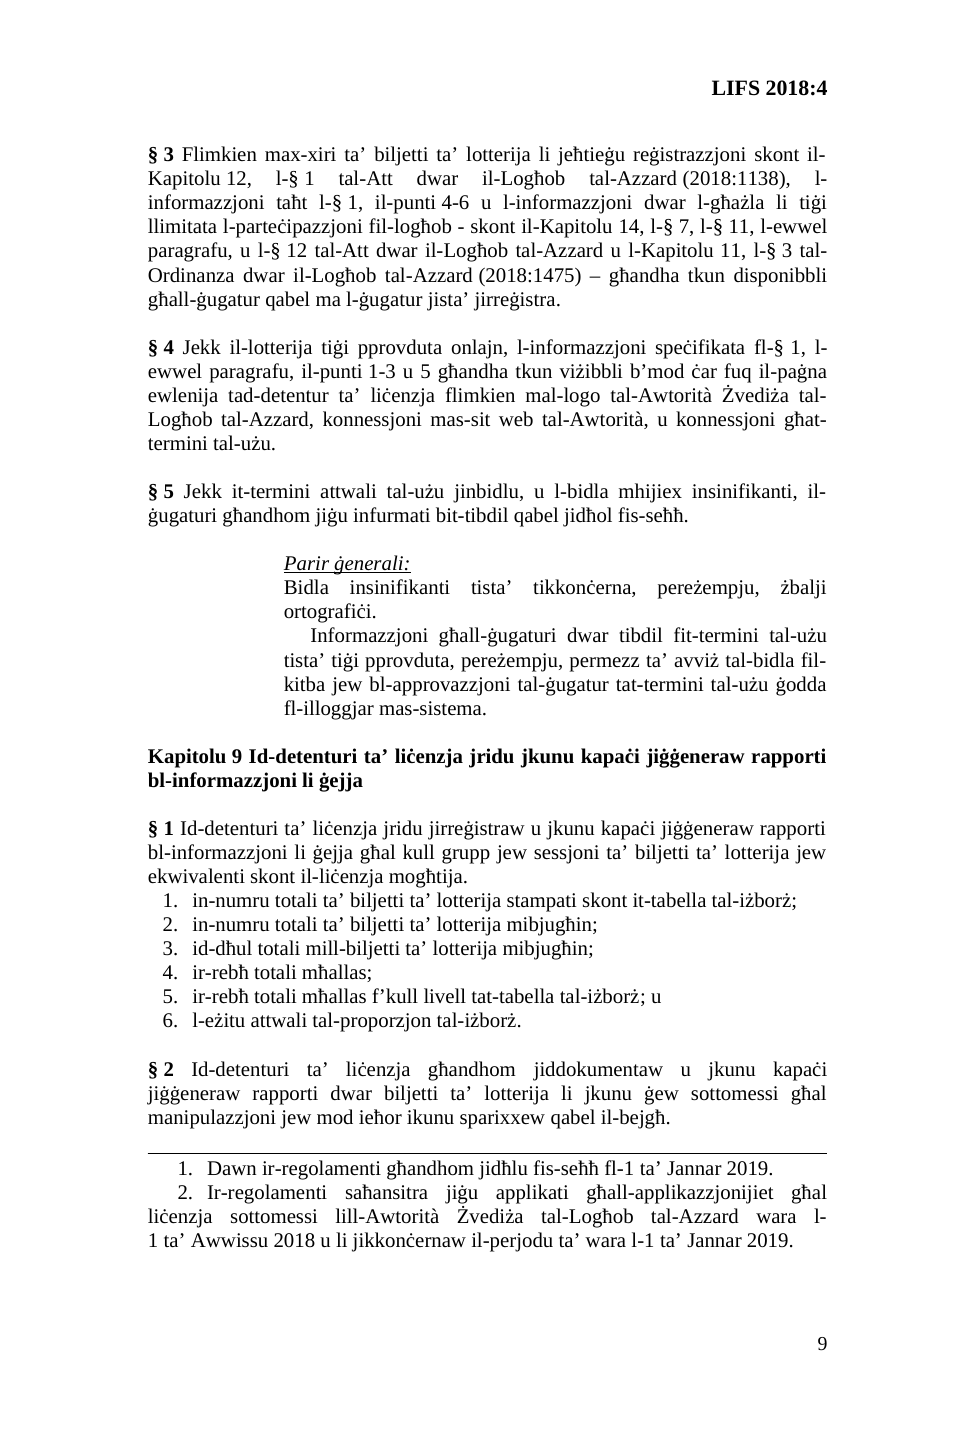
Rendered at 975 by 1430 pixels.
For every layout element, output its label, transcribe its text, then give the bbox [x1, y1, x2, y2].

text 2. in-numru totali ta’ biljetti ta’ lotterija mibjugħin; [148, 912, 827, 936]
text § 2 Id-detenturi ta’ liċenzja għandhom jiddokumentaw u jkunu kapaċi jiġġeneraw rapporti dwar biljetti ta’ lotterija li jkunu ġew sottomessi għal manipulazzjoni jew mod ieħor ikunu sparixxew qabel il-bejgħ. [148, 1057, 827, 1129]
text 4. ir-rebħ totali mħallas; [148, 960, 827, 984]
text 1. in-numru totali ta’ biljetti ta’ lotterija stampati skont it-tabella tal-iżborż; [148, 888, 827, 912]
list l-eżitu attwali tal-proporzjon tal-iżborż. [148, 1008, 827, 1032]
list Dawn ir-regolamenti għandhom jidħlu fis-seħħ fl-1 ta’ Jannar 2019. [148, 1154, 827, 1180]
text 5. ir-rebħ totali mħallas f’kull livell tat-tabella tal-iżborż; u [148, 984, 827, 1008]
text § 1 Id-detenturi ta’ liċenzja jridu jirreġistraw u jkunu kapaċi jiġġeneraw rapporti bl-informazzjoni li ġejja għal kull grupp jew sessjoni ta’ biljetti ta’ lotterija jew ekwivalenti skont il-liċenzja mogħtija. [148, 816, 827, 888]
text Bidla insinifikanti tista’ tikkonċerna, pereżempju, żbalji ortografiċi. [283, 575, 827, 623]
list Ir-regolamenti saħansitra jiġu applikati għall-applikazzjonijiet għal liċenzja sottomessi lill-Awtorità Żvediża tal-Logħob tal-Azzard wara l-1 ta’ Awwissu 2018 u li jikkonċernaw il-perjodu ta’ wara l-1 ta’ Jannar 2019. [148, 1180, 827, 1252]
text § 5 Jekk it-termini attwali tal-użu jinbidlu, u l-bidla mhijiex insinifikanti, il-ġugaturi għandhom jiġu infurmati bit-tibdil qabel jidħol fis-seħħ. [148, 479, 827, 527]
text § 3 Flimkien max-xiri ta’ biljetti ta’ lotterija li jeħtieġu reġistrazzjoni skont il-Kapitolu 12, l-§ 1 tal-Att dwar il-Logħob tal-Azzard (2018:1138), l-informazzjoni taħt l-§ 1, il-punti 4-6 u l-informazzjoni dwar l-għażla li tiġi llimitata l-parteċipazzjoni fil-logħob - skont il-Kapitolu 14, l-§ 7, l-§ 11, l-ewwel paragrafu, u l-§ 12 tal-Att dwar il-Logħob tal-Azzard u l-Kapitolu 11, l-§ 3 tal-Ordinanza dwar il-Logħob tal-Azzard (2018:1475) – għandha tkun disponibbli għall-ġugatur qabel ma l-ġugatur jista’ jirreġistra. [148, 142, 827, 311]
text § 4 Jekk il-lotterija tiġi pprovduta onlajn, l-informazzjoni speċifikata fl-§ 1, l-ewwel paragrafu, il-punti 1-3 u 5 għandha tkun viżibbli b’mod ċar fuq il-paġna ewlenija tad-detentur ta’ liċenzja flimkien mal-logo tal-Awtorità Żvediża tal-Logħob tal-Azzard, konnessjoni mas-sit web tal-Awtorità, u konnessjoni għat-termini tal-użu. [148, 335, 827, 455]
text Informazzjoni għall-ġugaturi dwar tibdil fit-termini tal-użu tista’ tiġi pprovduta, pereżempju, permezz ta’ avviż tal-bidla fil-kitba jew bl-approvazzjoni tal-ġugatur tat-termini tal-użu ġodda fl-illoggjar mas-sistema. [283, 623, 827, 720]
subtitle Kapitolu 9 Id-detenturi ta’ liċenzja jridu jkunu kapaċi jiġġeneraw rapporti bl-informazzjoni li ġejja [148, 744, 827, 792]
text Parir ġenerali: [283, 551, 827, 575]
text 3. id-dħul totali mill-biljetti ta’ lotterija mibjugħin; [148, 936, 827, 960]
